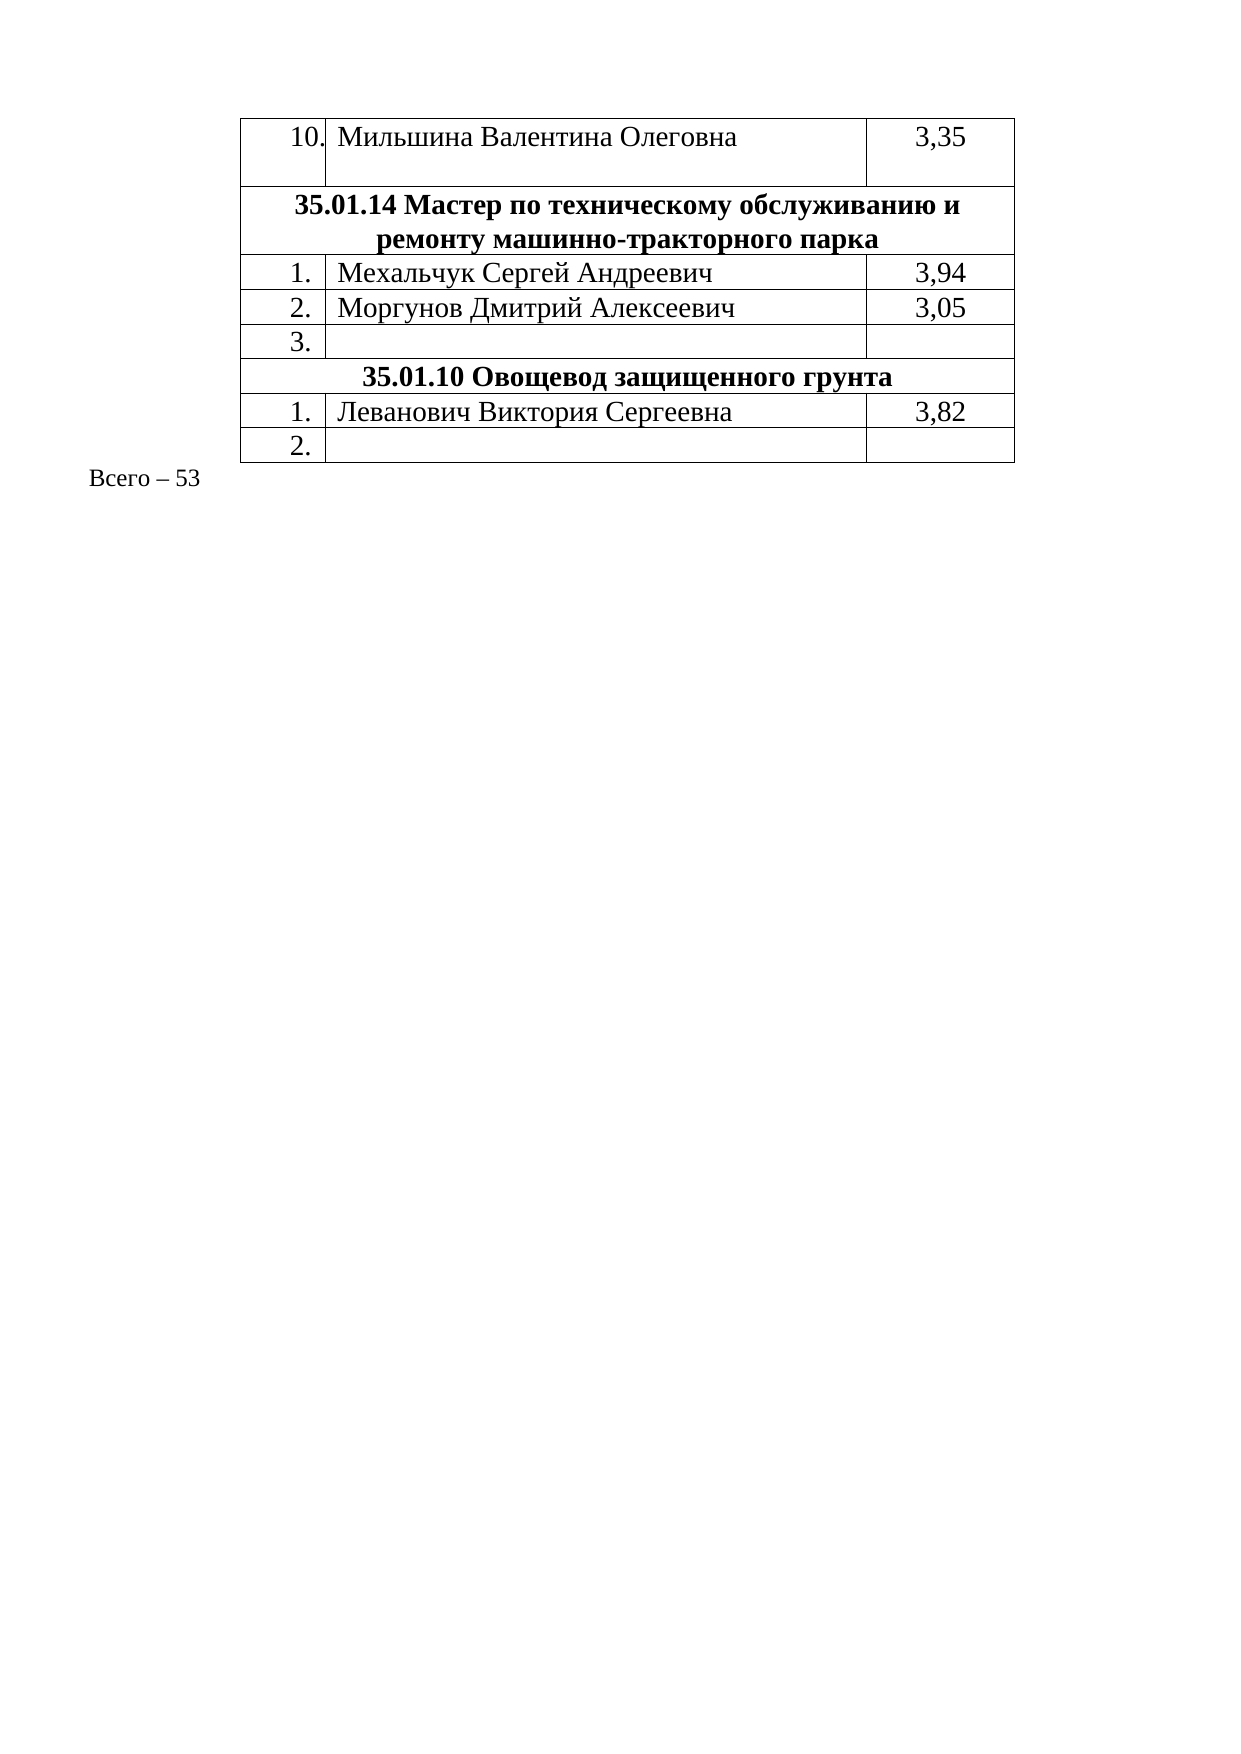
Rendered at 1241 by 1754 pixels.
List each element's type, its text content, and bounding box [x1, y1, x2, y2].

table_cell [326, 325, 866, 358]
table_cell 35.01.10 Овощевод защищенного грунта [241, 359, 1014, 393]
table_cell [241, 394, 325, 427]
table_cell 3,94 [867, 255, 1014, 289]
table_cell [326, 428, 866, 462]
table_cell Мильшина Валентина Олеговна [326, 119, 866, 186]
table_cell [241, 255, 325, 289]
table_cell [867, 325, 1014, 358]
table_cell [241, 119, 325, 186]
text Всего – 53 [88, 463, 1166, 492]
table_cell 3,82 [867, 394, 1014, 427]
table_cell Мехальчук Сергей Андреевич [326, 255, 866, 289]
table_cell 3,35 [867, 119, 1014, 186]
table_cell [867, 428, 1014, 462]
table_cell [241, 290, 325, 323]
table_cell Леванович Виктория Сергеевна [326, 394, 866, 427]
table_cell [241, 325, 325, 358]
table_cell 35.01.14 Мастер по техническому обслуживанию и ремонту машинно-тракторного парка [241, 187, 1014, 254]
table_cell 3,05 [867, 290, 1014, 323]
table_cell [241, 428, 325, 462]
table_cell Моргунов Дмитрий Алексеевич [326, 290, 866, 323]
